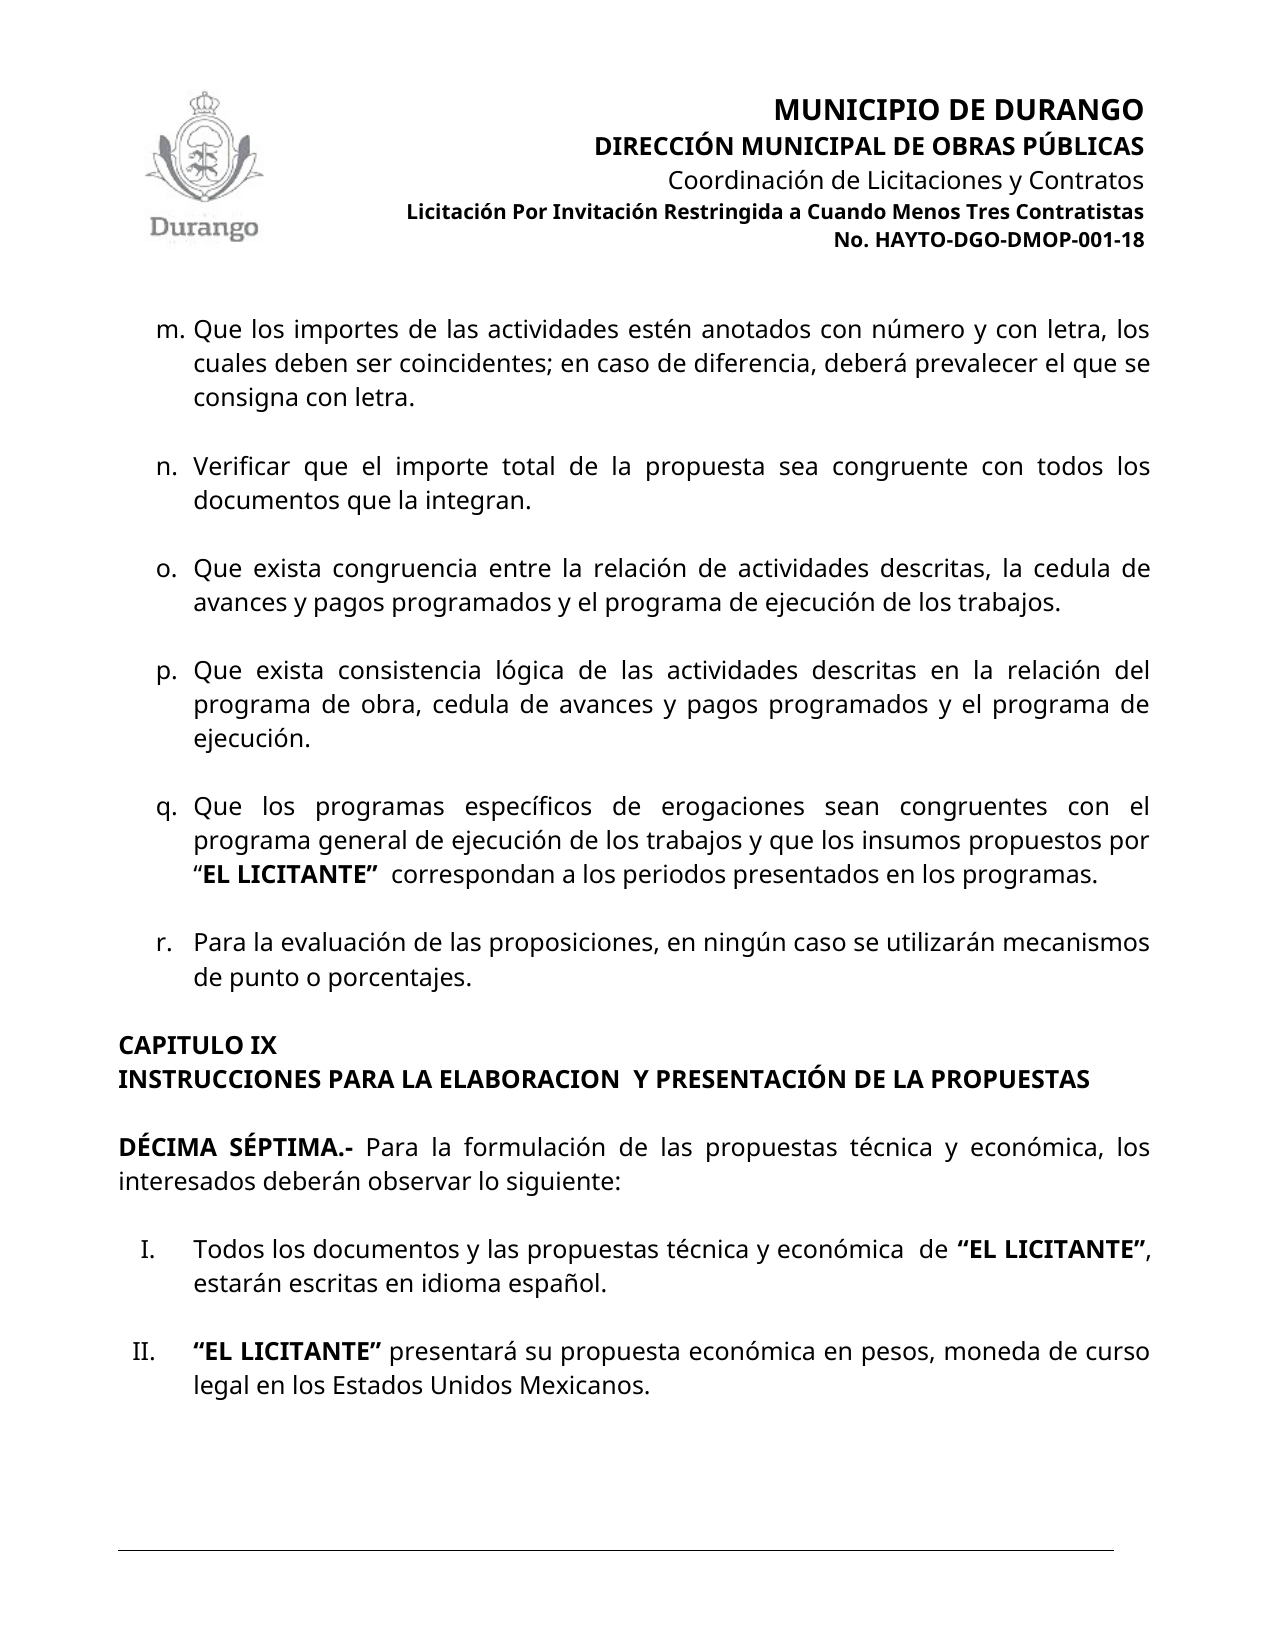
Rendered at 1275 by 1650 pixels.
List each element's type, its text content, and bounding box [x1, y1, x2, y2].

list “EL LICITANTE” presentará su propuesta económica en pesos, moneda de curso legal en los Estados Unidos Mexicanos. [156, 1334, 1152, 1402]
list Todos los documentos y las propuestas técnica y económica de “EL LICITANTE”, estarán escritas en idioma español. [156, 1232, 1152, 1300]
list Que exista consistencia lógica de las actividades descritas en la relación del programa de obra, cedula de avances y pagos programados y el programa de ejecución. [156, 653, 1152, 755]
list Que los programas específicos de erogaciones sean congruentes con el programa general de ejecución de los trabajos y que los insumos propuestos por “EL LICITANTE” correspondan a los periodos presentados en los programas. [156, 789, 1152, 891]
text CAPITULO IX [118, 1027, 1152, 1061]
list Verificar que el importe total de la propuesta sea congruente con todos los documentos que la integran. [156, 448, 1152, 516]
text DÉCIMA SÉPTIMA.- Para la formulación de las propuestas técnica y económica, los interesados deberán observar lo siguiente: [118, 1129, 1152, 1198]
list Que los importes de las actividades estén anotados con número y con letra, los cuales deben ser coincidentes; en caso de diferencia, deberá prevalecer el que se consigna con letra. [156, 312, 1152, 414]
text INSTRUCCIONES PARA PRESENTACIÓN DE [118, 1061, 1152, 1095]
list Que exista congruencia entre la relación de actividades descritas, la cedula de avances y pagos programados y el programa de ejecución de los trabajos. [156, 550, 1152, 618]
picture [133, 89, 269, 250]
list Para la evaluación de las proposiciones, en ningún caso se utilizarán mecanismos de punto o porcentajes. [156, 925, 1152, 993]
